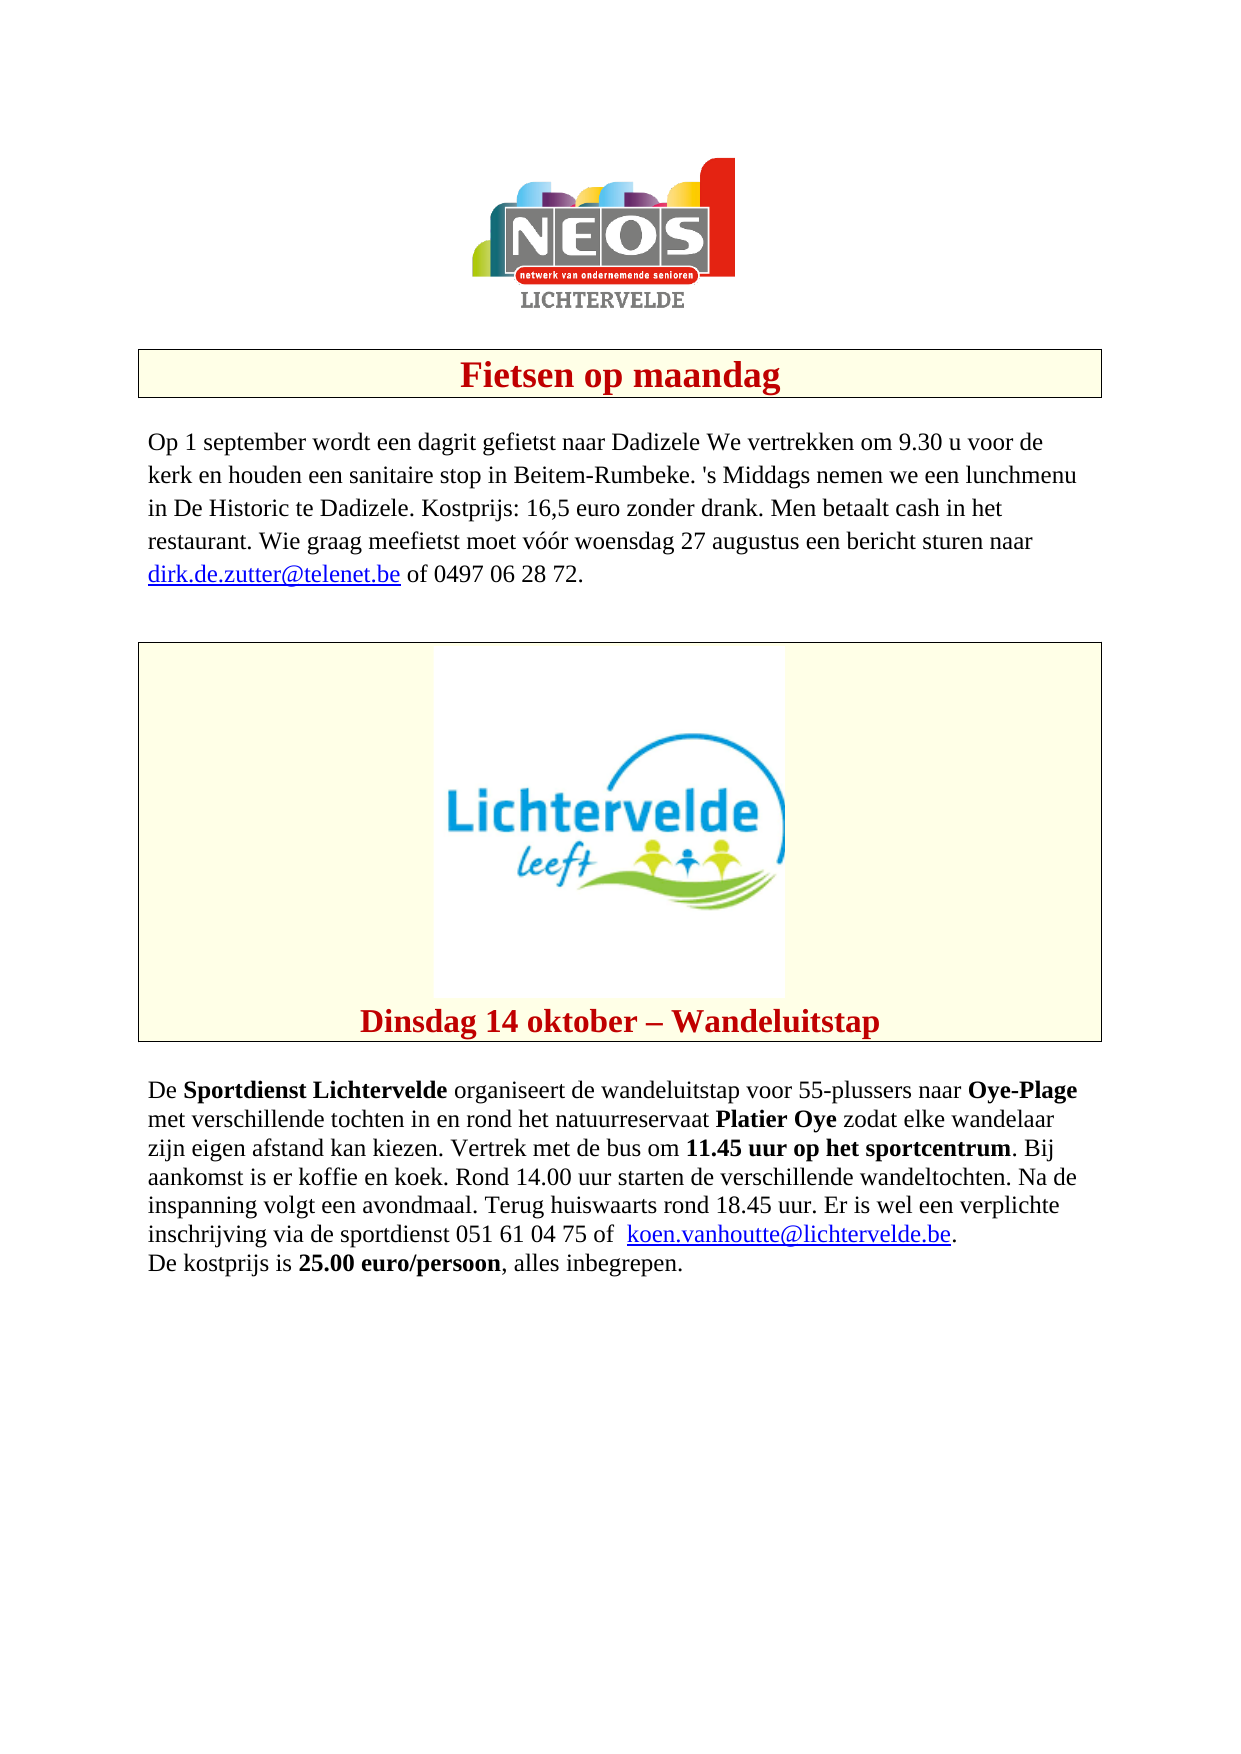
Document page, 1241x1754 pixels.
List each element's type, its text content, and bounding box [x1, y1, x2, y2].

text De Sportdienst Lichtervelde organiseert de wandeluitstap voor 55-plussers naar Oye-Plage met verschillende tochten in en rond het natuurreservaat Platier Oye zodat elke wandelaar zijn eigen afstand kan kiezen. Vertrek met de bus om 11.45 uur op het sportcentrum. Bij aankomst is er koffie en koek. Rond 14.00 uur starten de verschillende wandeltochten. Na de inspanning volgt een avondmaal. Terug huiswaarts rond 18.45 uur. Er is wel een verplichte inschrijving via de sportdienst 051 61 04 75 of koen.vanhoutte@lichtervelde.be. [148, 1076, 1093, 1248]
text Op 1 september wordt een dagrit gefietst naar Dadizele We vertrekken om 9.30 u voor de kerk en houden een sanitaire stop in Beitem-Rumbeke. 's Middags nemen we een lunchmenu in De Historic te Dadizele. Kostprijs: 16,5 euro zonder drank. Men betaalt cash in het restaurant. Wie graag meefietst moet vóór woensdag 27 augustus een bericht sturen naar dirk.de.zutter@telenet.be of 0497 06 28 72. [148, 427, 1093, 588]
picture [451, 118, 754, 344]
text Fietsen op maandag [139, 350, 1101, 397]
text De kostprijs is 25.00 euro/persoon, alles inbegrepen. [148, 1248, 1093, 1277]
picture [433, 646, 785, 998]
